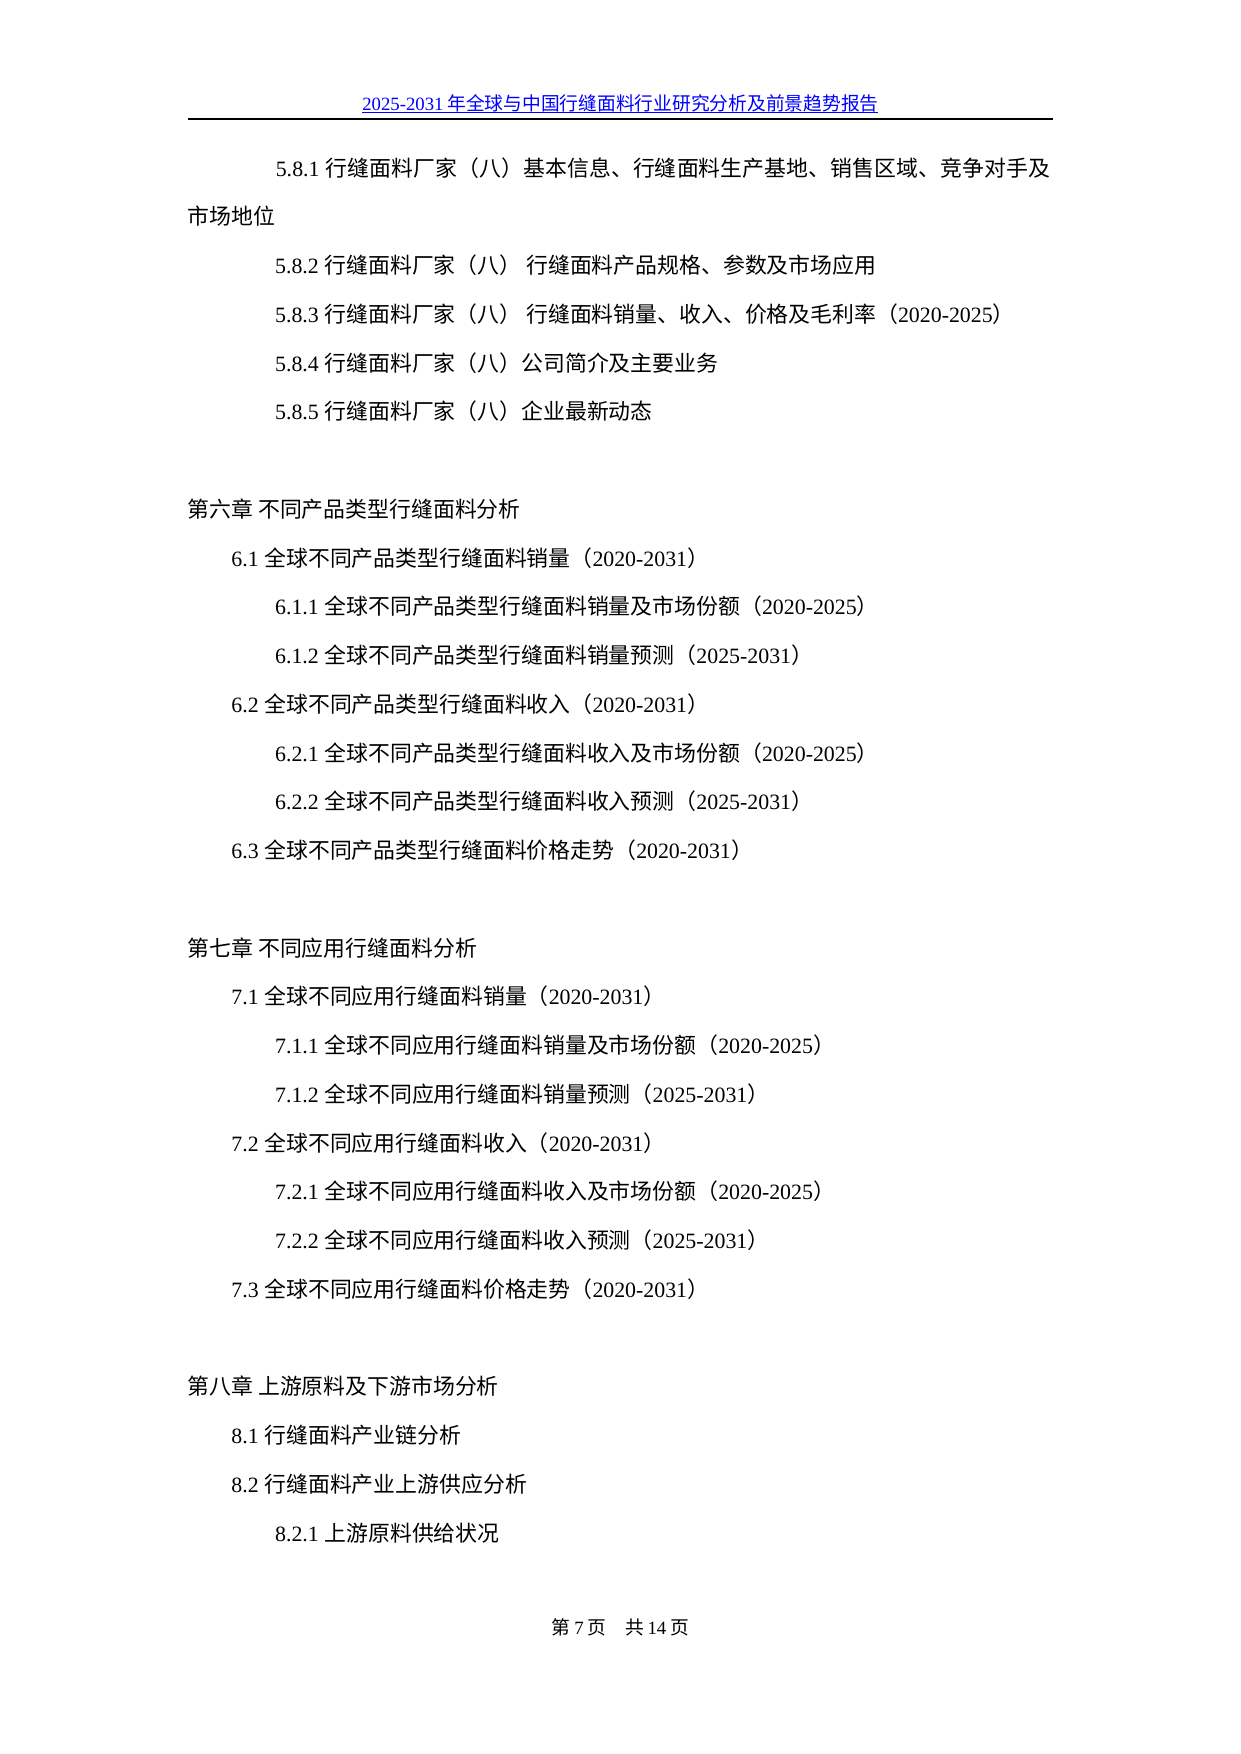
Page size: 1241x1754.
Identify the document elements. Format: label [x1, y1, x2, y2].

text [187, 150, 1053, 1548]
